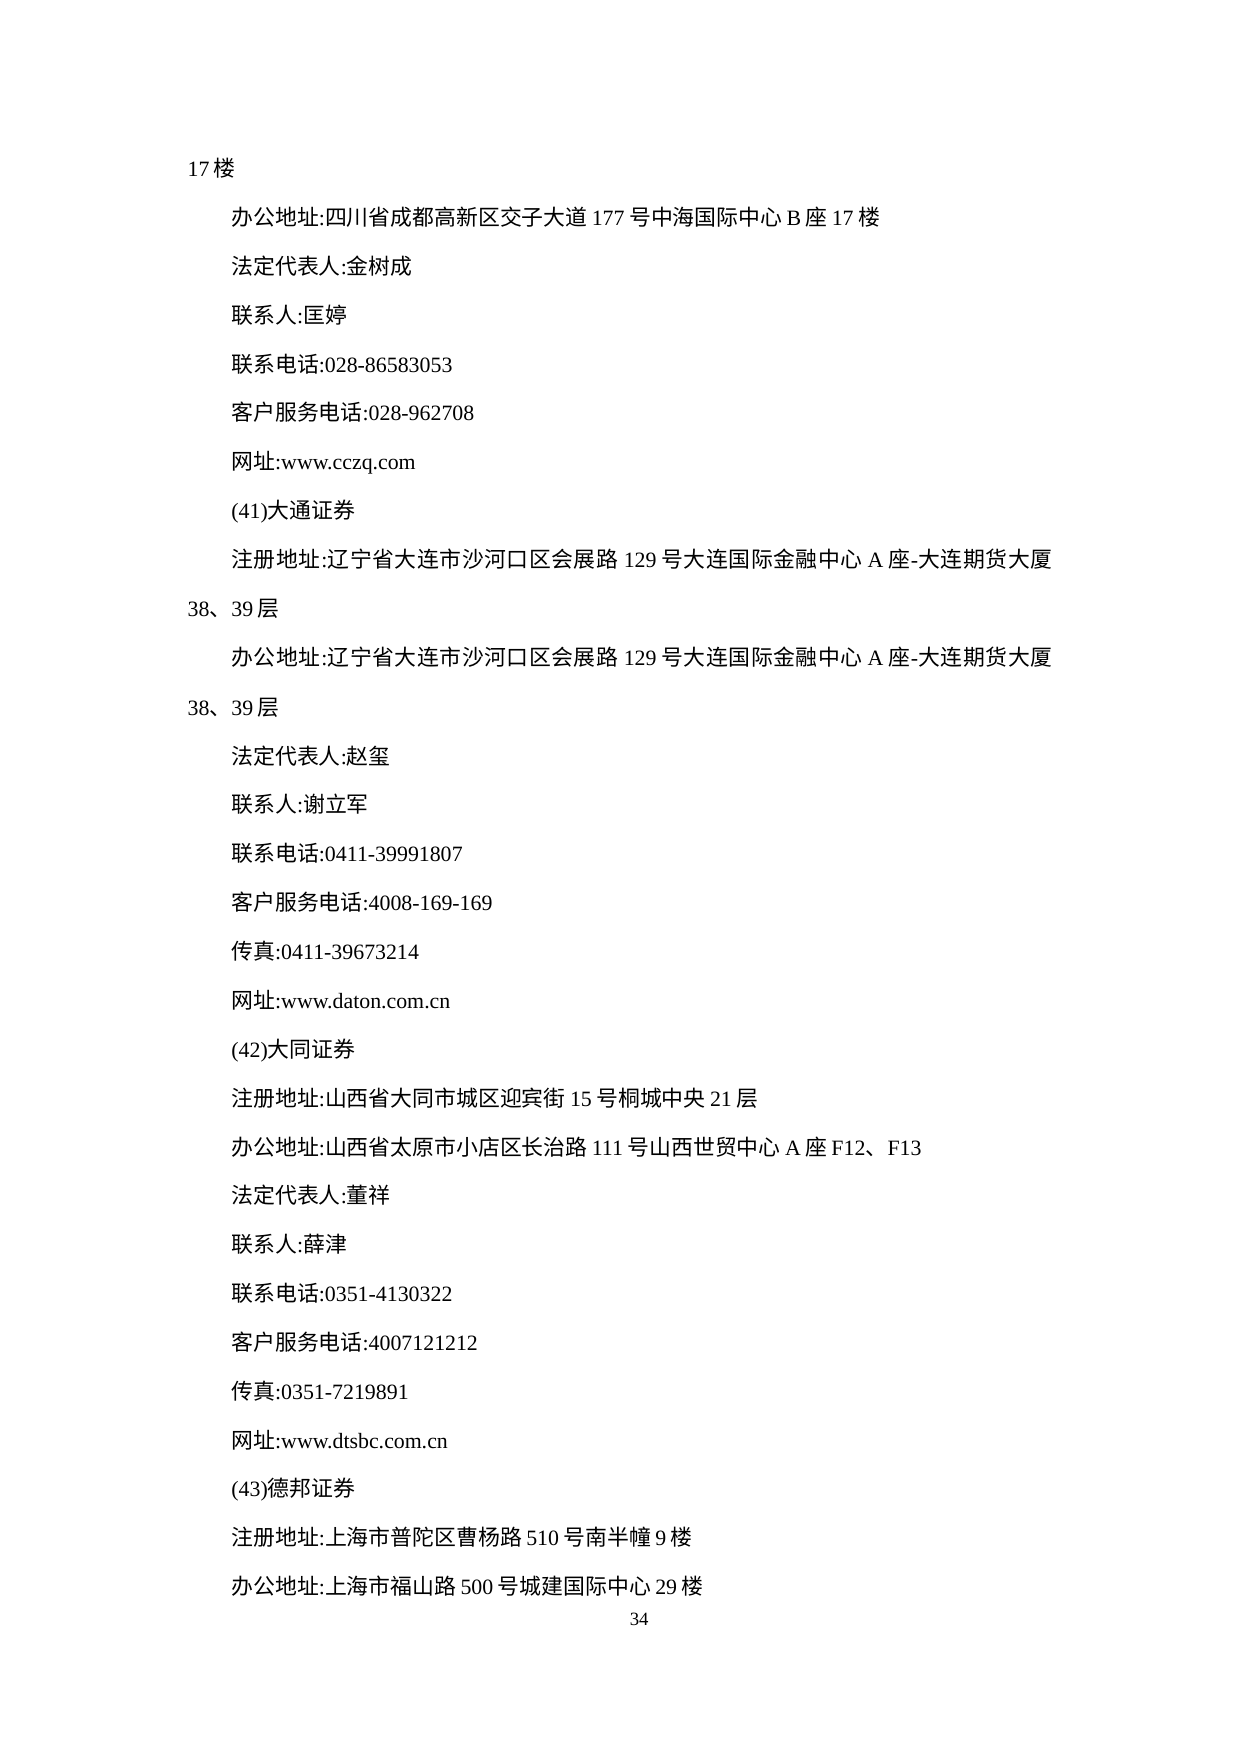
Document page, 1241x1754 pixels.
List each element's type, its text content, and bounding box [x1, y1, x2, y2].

text 联系电话:0351-4130322 [187, 1275, 1053, 1308]
text 联系人:薛津 [187, 1227, 1053, 1259]
text 注册地址:辽宁省大连市沙河口区会展路129号大连国际金融中心A座-大连期货大厦38、39层 [187, 541, 1053, 624]
text 办公地址:山西省太原市小店区长治路111号山西世贸中心A座F12、F13 [187, 1129, 1053, 1162]
text 法定代表人:董祥 [187, 1178, 1053, 1211]
text 联系电话:028-86583053 [187, 346, 1053, 379]
text 客户服务电话:4007121212 [187, 1324, 1053, 1357]
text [187, 151, 1053, 183]
text 法定代表人:金树成 [187, 248, 1053, 281]
text 办公地址:上海市福山路500号城建国际中心29楼 [187, 1568, 1053, 1602]
text 网址:www.cczq.com [187, 444, 1053, 477]
text 办公地址:辽宁省大连市沙河口区会展路129号大连国际金融中心A座-大连期货大厦38、39层 [187, 640, 1053, 722]
text 客户服务电话:4008-169-169 [187, 884, 1053, 918]
text 传真:0411-39673214 [187, 933, 1053, 966]
text 传真:0351-7219891 [187, 1373, 1053, 1406]
text 联系人:谢立军 [187, 787, 1053, 820]
text 办公地址:四川省成都高新区交子大道177号中海国际中心B座17楼 [187, 199, 1053, 232]
text (42)大同证券 [187, 1031, 1053, 1064]
text 联系人:匡婷 [187, 297, 1053, 330]
text 注册地址:山西省大同市城区迎宾街15号桐城中央21层 [187, 1080, 1053, 1113]
text (43)德邦证券 [187, 1471, 1053, 1504]
text 客户服务电话:028-962708 [187, 395, 1053, 428]
text 网址:www.dtsbc.com.cn [187, 1422, 1053, 1455]
text 注册地址:上海市普陀区曹杨路510号南半幢9楼 [187, 1520, 1053, 1553]
text 联系电话:0411-39991807 [187, 836, 1053, 869]
text 网址:www.daton.com.cn [187, 982, 1053, 1015]
text (41)大通证券 [187, 492, 1053, 526]
text 法定代表人:赵玺 [187, 738, 1053, 771]
